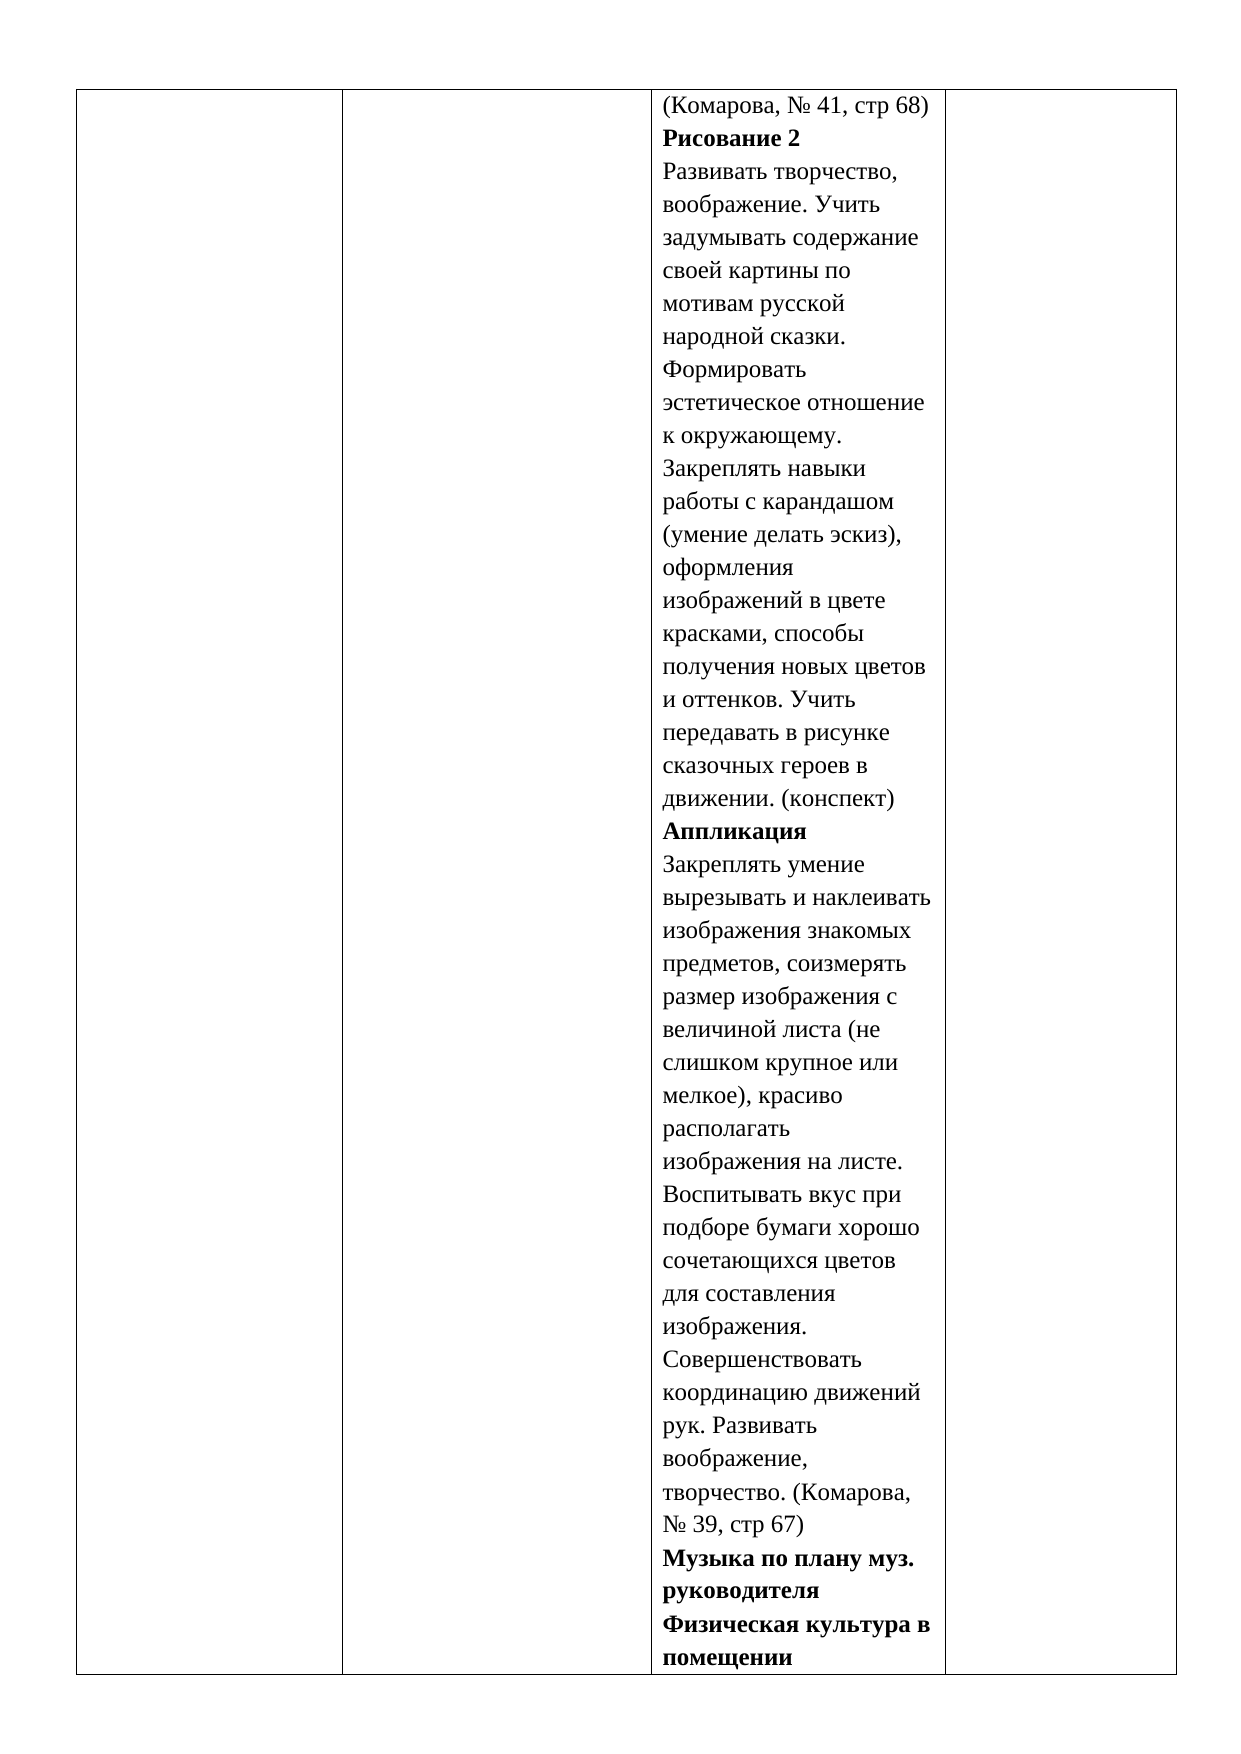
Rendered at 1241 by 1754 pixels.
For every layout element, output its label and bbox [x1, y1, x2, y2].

table_cell [77, 90, 342, 1674]
table_cell [946, 90, 1176, 1674]
table_cell [652, 90, 945, 1674]
table_cell [343, 90, 651, 1674]
